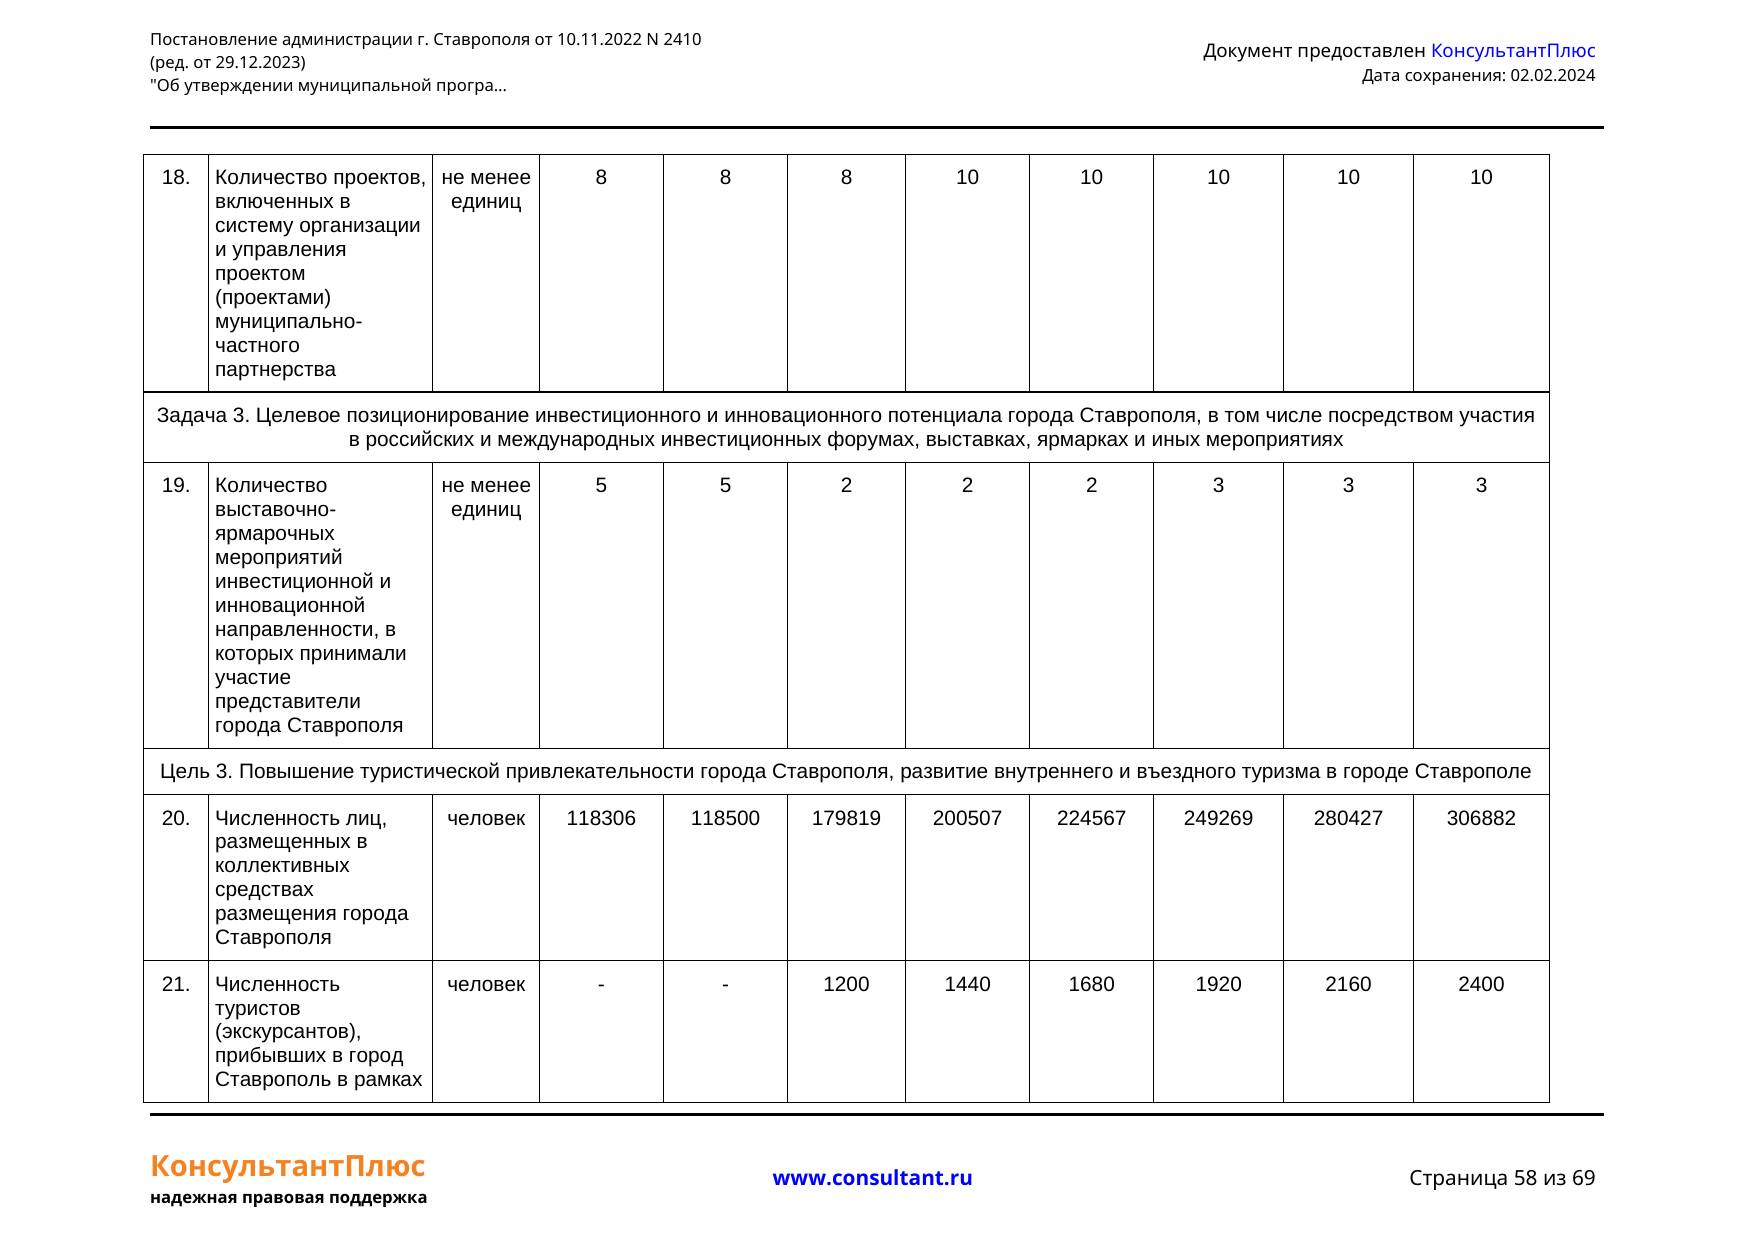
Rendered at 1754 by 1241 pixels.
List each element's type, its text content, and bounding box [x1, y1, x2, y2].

table_cell 2160 [1284, 961, 1413, 1102]
table_cell 10 [1154, 155, 1283, 391]
table_cell 21. [144, 961, 208, 1102]
table_cell Количество проектов, включенных в систему организации и управления проектом (проектами) муниципально-частного партнерства [209, 155, 432, 391]
table_cell 5 [664, 463, 787, 747]
table_cell 1200 [788, 961, 905, 1102]
table_cell Цель 3. Повышение туристической привлекательности города Ставрополя, развитие внутреннего и въездного туризма в городе Ставрополе [144, 749, 1549, 794]
table_cell 18. [144, 155, 208, 391]
table_cell Численность лиц, размещенных в коллективных средствах размещения города Ставрополя [209, 795, 432, 960]
table_cell 224567 [1030, 795, 1153, 960]
table_cell 2 [1030, 463, 1153, 747]
table_cell человек [433, 795, 539, 960]
table_cell Количество выставочно-ярмарочных мероприятий инвестиционной и инновационной направленности, в которых принимали участие представители города Ставрополя [209, 463, 432, 747]
table_cell 8 [540, 155, 663, 391]
table_cell 8 [664, 155, 787, 391]
table_cell 280427 [1284, 795, 1413, 960]
table_cell 249269 [1154, 795, 1283, 960]
table_cell 20. [144, 795, 208, 960]
table_cell 5 [540, 463, 663, 747]
table_cell 8 [788, 155, 905, 391]
table_cell 179819 [788, 795, 905, 960]
table_cell Задача 3. Целевое позиционирование инвестиционного и инновационного потенциала города Ставрополя, в том числе посредством участия в российских и международных инвестиционных форумах, выставках, ярмарках и иных мероприятиях [144, 393, 1549, 462]
table_cell 2 [788, 463, 905, 747]
table_cell не менее единиц [433, 463, 539, 747]
table_cell человек [433, 961, 539, 1102]
table_cell 2 [906, 463, 1029, 747]
table_cell 10 [1414, 155, 1549, 391]
table_cell 19. [144, 463, 208, 747]
table_cell 10 [1030, 155, 1153, 391]
table_cell 3 [1154, 463, 1283, 747]
table_cell 306882 [1414, 795, 1549, 960]
table_cell 118306 [540, 795, 663, 960]
table_cell 200507 [906, 795, 1029, 960]
table_cell 10 [1284, 155, 1413, 391]
table_cell 1920 [1154, 961, 1283, 1102]
table_cell 118500 [664, 795, 787, 960]
table_cell 2400 [1414, 961, 1549, 1102]
table_cell 3 [1284, 463, 1413, 747]
table_cell 3 [1414, 463, 1549, 747]
table_cell - [664, 961, 787, 1102]
table_cell - [540, 961, 663, 1102]
table_cell 1440 [906, 961, 1029, 1102]
table_cell 1680 [1030, 961, 1153, 1102]
table_cell не менее единиц [433, 155, 539, 391]
table_cell 10 [906, 155, 1029, 391]
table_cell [209, 961, 432, 1102]
